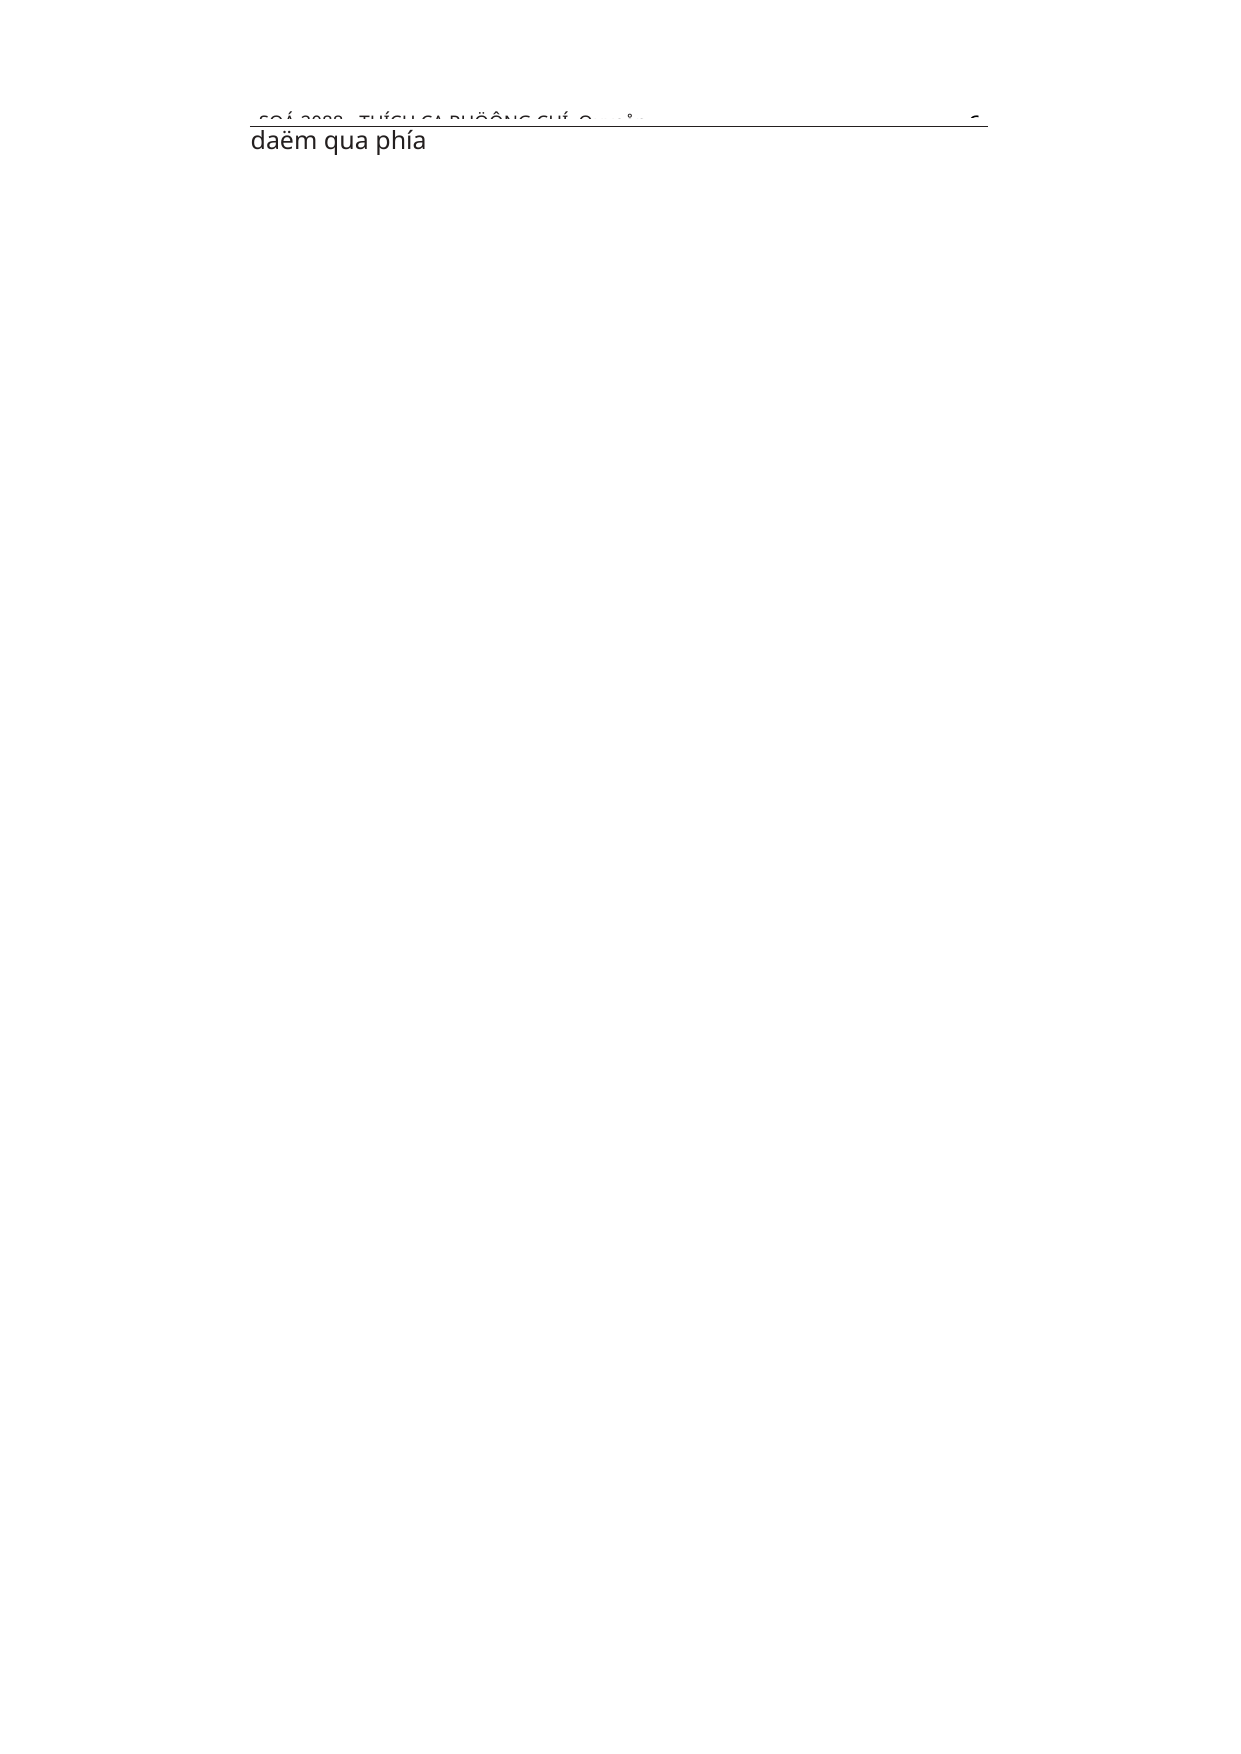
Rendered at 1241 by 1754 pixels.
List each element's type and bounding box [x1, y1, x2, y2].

text [250, 125, 990, 156]
